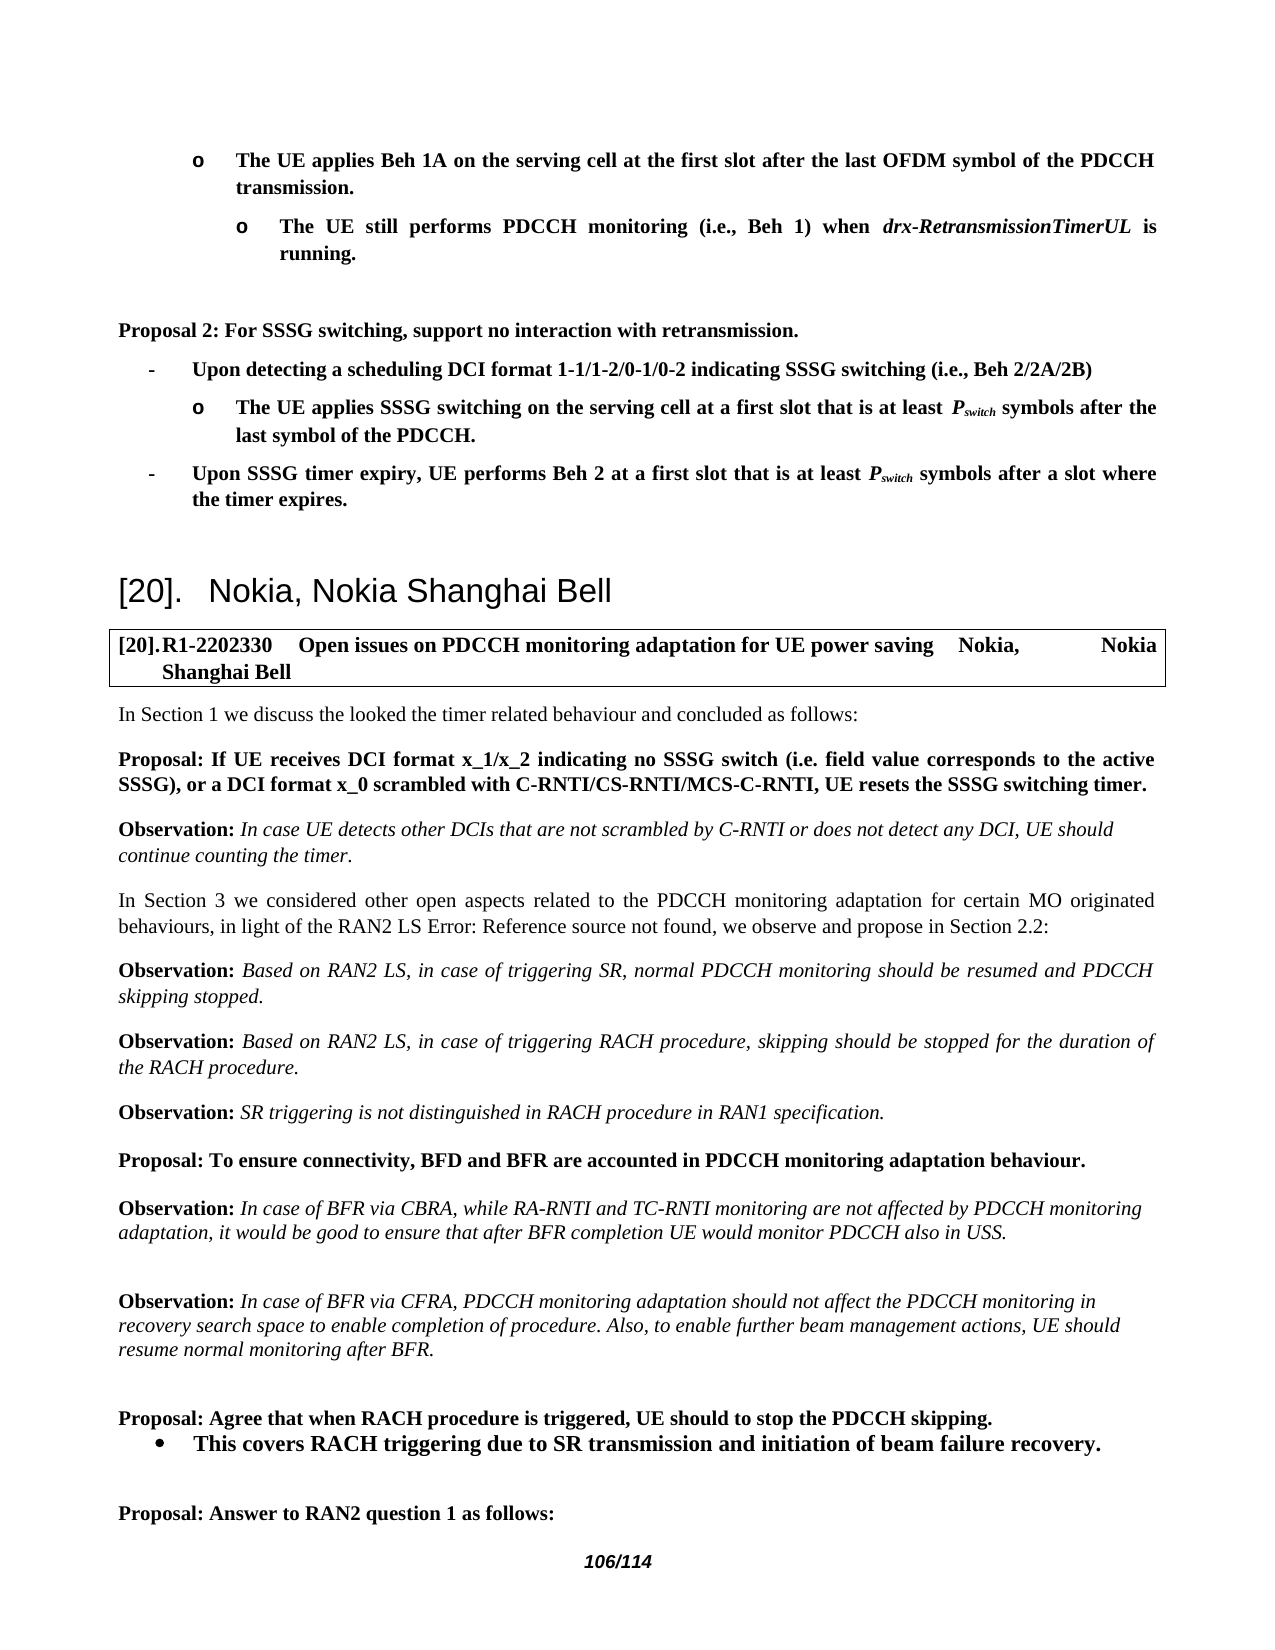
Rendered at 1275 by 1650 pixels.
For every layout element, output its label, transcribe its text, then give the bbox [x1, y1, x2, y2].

text Proposal: Agree that when RACH procedure is triggered, UE should to stop the PDCCH skipping. [118, 1406, 1157, 1429]
text Observation: Based on RAN2 LS, in case of triggering SR, normal PDCCH monitoring should be resumed and PDCCH skipping stopped. [118, 958, 1157, 1008]
text Proposal: If UE receives DCI format x_1/x_2 indicating no SSSG switch (i.e. field value corresponds to the active SSSG), or a DCI format x_0 scrambled with C-RNTI/CS-RNTI/MCS-C-RNTI, UE resets the SSSG switching timer. [118, 746, 1157, 796]
text In Section 1 we discuss the looked the timer related behaviour and concluded as follows: [118, 702, 1157, 726]
text Observation: Based on RAN2 LS, in case of triggering RACH procedure, skipping should be stopped for the duration of the RACH procedure. [118, 1029, 1157, 1079]
list Upon SSSG timer expiry, UE performs Beh 2 at a first slot that is at least Pswitch symbols after a slot where the timer expires. [148, 461, 1157, 511]
list R1-2202330 Open issues on PDCCH monitoring adaptation for UE power saving Nokia, Nokia Shanghai Bell [110, 630, 1165, 686]
list The UE still performs PDCCH monitoring (i.e., Beh 1) when drx-RetransmissionTimerUL is running. [236, 214, 1157, 265]
text Observation: In case UE detects other DCIs that are not scrambled by C-RNTI or does not detect any DCI, UE should continue counting the timer. [118, 817, 1157, 867]
list This covers RACH triggering due to SR transmission and initiation of beam failure recovery. [156, 1429, 1157, 1456]
text Observation: In case of BFR via CBRA, while RA-RNTI and TC-RNTI monitoring are not affected by PDCCH monitoring adaptation, it would be good to ensure that after BFR completion UE would monitor PDCCH also in USS. [118, 1196, 1157, 1244]
text Proposal: Answer to RAN2 question 1 as follows: [118, 1501, 1157, 1525]
text Proposal: To ensure connectivity, BFD and BFR are accounted in PDCCH monitoring adaptation behaviour. [118, 1148, 1157, 1172]
subtitle Nokia, Nokia Shanghai Bell [118, 571, 1157, 610]
text Proposal 2: For SSSG switching, support no interaction with retransmission. [118, 318, 1157, 342]
text Observation: SR triggering is not distinguished in RACH procedure in RAN1 specification. [118, 1099, 1157, 1124]
text Observation: In case of BFR via CFRA, PDCCH monitoring adaptation should not affect the PDCCH monitoring in recovery search space to enable completion of procedure. Also, to enable further beam management actions, UE should resume normal monitoring after BFR. [118, 1289, 1157, 1361]
list Upon detecting a scheduling DCI format 1-1/1-2/0-1/0-2 indicating SSSG switching (i.e., Beh 2/2A/2B) [148, 357, 1157, 381]
list The UE applies Beh 1A on the serving cell at the first slot after the last OFDM symbol of the PDCCH transmission. [192, 148, 1157, 199]
list The UE applies SSSG switching on the serving cell at a first slot that is at least Pswitch symbols after the last symbol of the PDCCH. [192, 395, 1157, 447]
